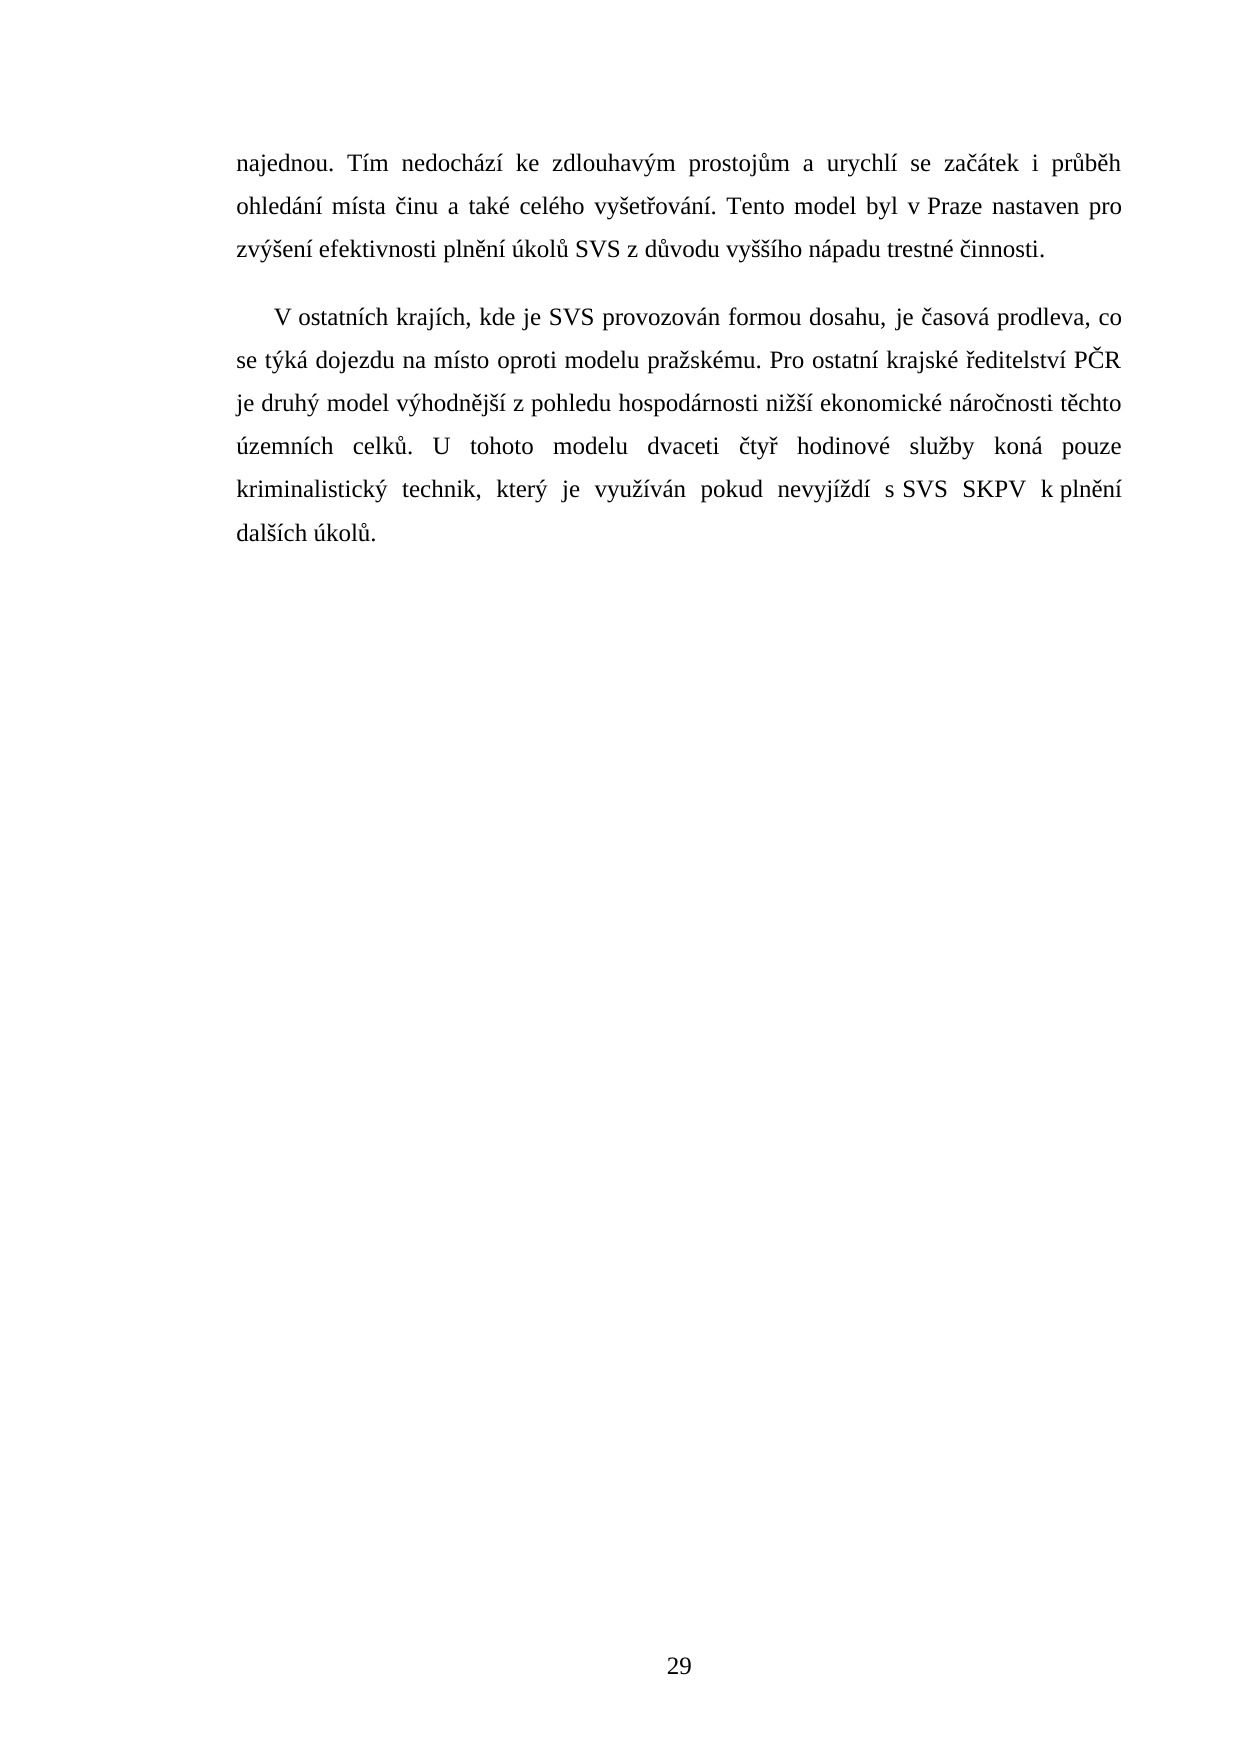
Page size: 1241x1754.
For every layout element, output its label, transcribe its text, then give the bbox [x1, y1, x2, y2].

text V ostatních krajích, kde je SVS provozován formou dosahu, je časová prodleva, co se týká dojezdu na místo oproti modelu pražskému. Pro ostatní krajské ředitelství PČR je druhý model výhodnější z pohledu hospodárnosti nižší ekonomické náročnosti těchto územních celků. U tohoto modelu dvaceti čtyř hodinové služby koná pouze kriminalistický technik, který je využíván pokud nevyjíždí s SVS SKPV k plnění dalších úkolů. [236, 302, 1122, 546]
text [236, 148, 1122, 263]
